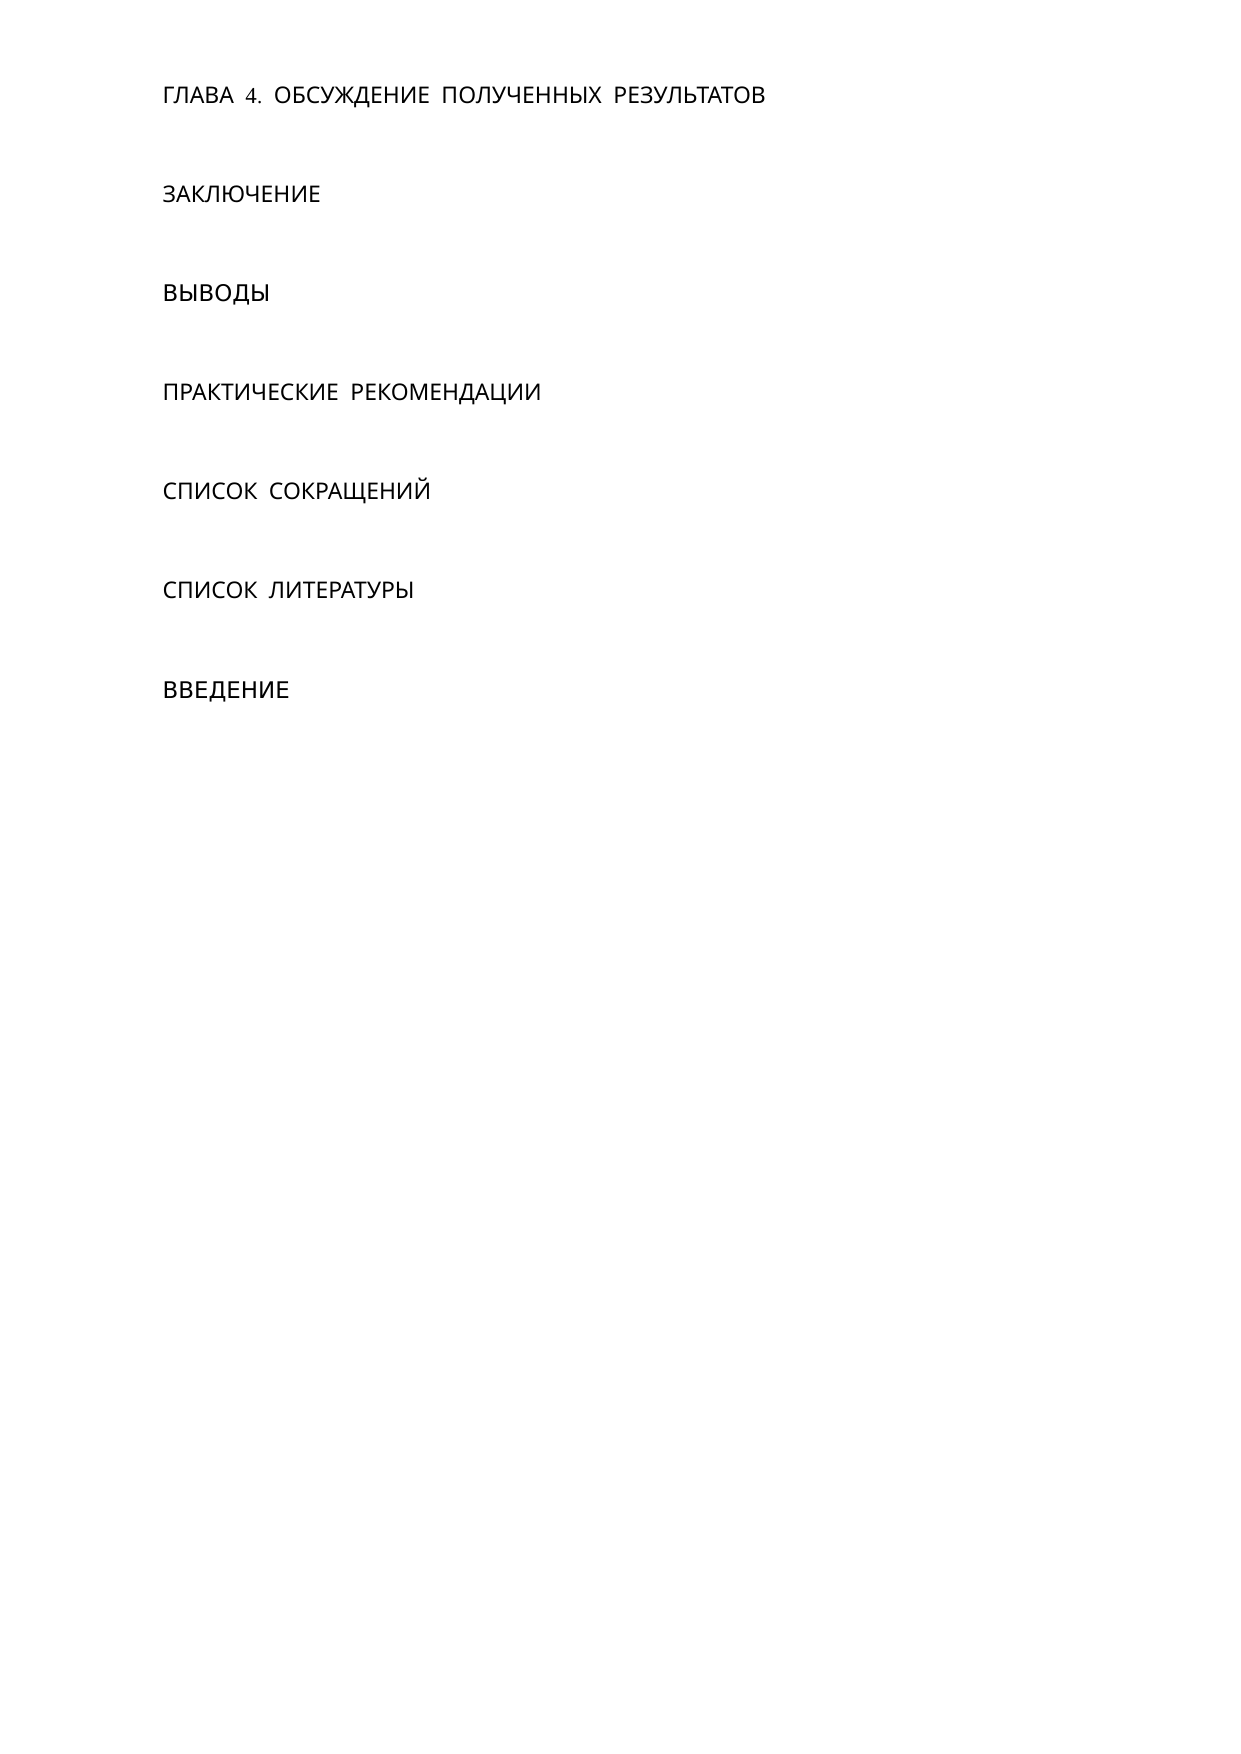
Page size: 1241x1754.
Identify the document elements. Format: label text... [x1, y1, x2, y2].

text ВВЕДЕНИЕ [103, 674, 1152, 703]
text ПРАКТИЧЕСКИЕ РЕКОМЕНДАЦИИ [103, 377, 1152, 405]
text ГЛАВА 4. ОБСУЖДЕНИЕ ПОЛУЧЕННЫХ РЕЗУЛЬТАТОВ [103, 79, 1152, 108]
text СПИСОК СОКРАЩЕНИЙ [103, 476, 1152, 504]
text ВЫВОДЫ [103, 277, 1152, 306]
text ЗАКЛЮЧЕНИЕ [103, 178, 1152, 207]
text СПИСОК ЛИТЕРАТУРЫ [103, 575, 1152, 604]
